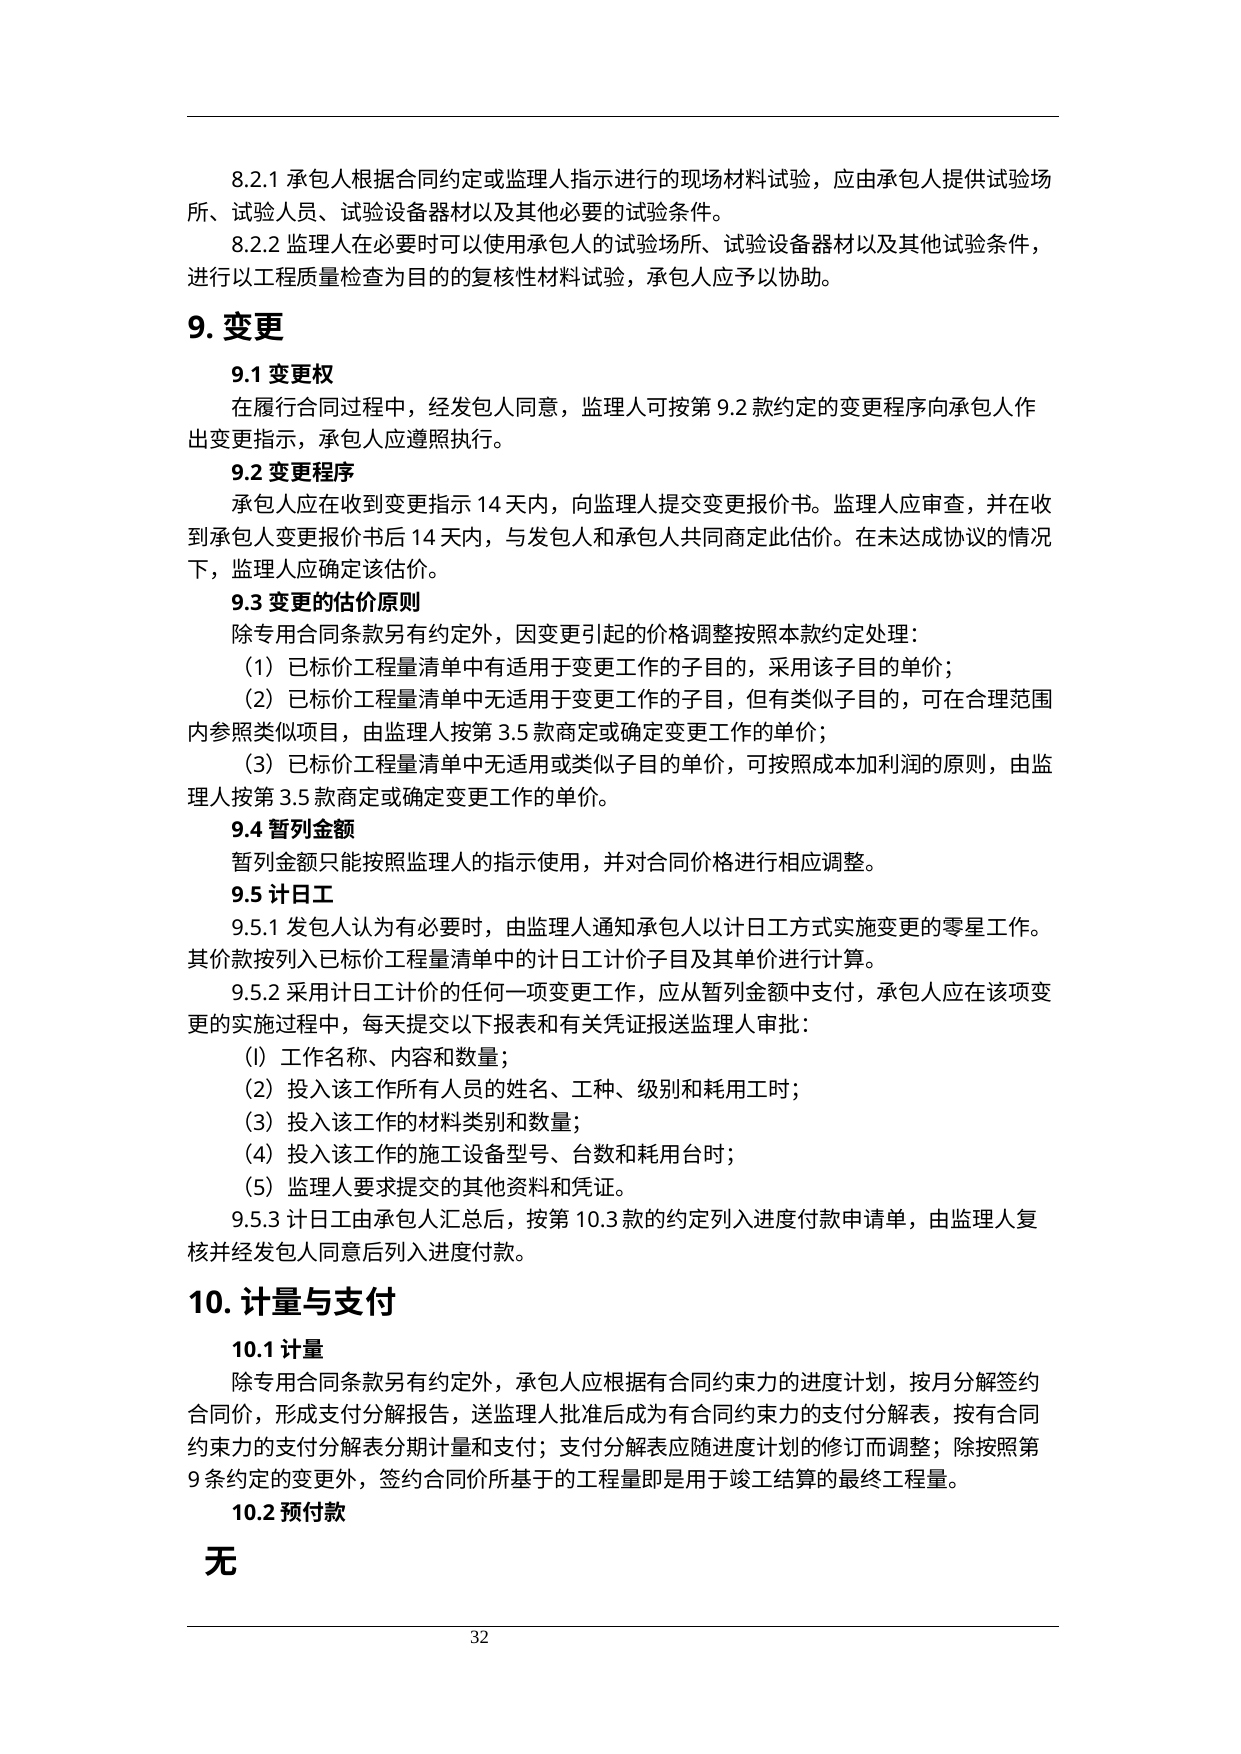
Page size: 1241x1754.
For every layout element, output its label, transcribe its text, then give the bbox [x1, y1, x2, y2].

text 无 [187, 1527, 1053, 1592]
text （3）已标价工程量清单中无适用或类似子目的单价，可按照成本加利润的原则，由监理人按第3.5款商定或确定变更工作的单价。 [187, 747, 1053, 812]
text 9.3 变更的估价原则 [187, 584, 1053, 617]
text 9.5.2 采用计日工计价的任何一项变更工作，应从暂列金额中支付，承包人应在该项变更的实施过程中，每天提交以下报表和有关凭证报送监理人审批： [187, 974, 1053, 1039]
text （5）监理人要求提交的其他资料和凭证。 [187, 1169, 1053, 1202]
text 9.2 变更程序 [187, 454, 1053, 487]
text 10.2 预付款 [187, 1494, 1053, 1527]
text （2）投入该工作所有人员的姓名、工种、级别和耗用工时； [187, 1072, 1053, 1104]
text （3）投入该工作的材料类别和数量； [187, 1104, 1053, 1137]
text 8.2.2 监理人在必要时可以使用承包人的试验场所、试验设备器材以及其他试验条件，进行以工程质量检查为目的的复核性材料试验，承包人应予以协助。 [187, 227, 1053, 292]
subtitle 10. 计量与支付 [187, 1267, 1053, 1332]
text （l）工作名称、内容和数量； [187, 1039, 1053, 1072]
subtitle 9. 变更 [187, 292, 1053, 357]
text 9.5.3 计日工由承包人汇总后，按第10.3款的约定列入进度付款申请单，由监理人复核并经发包人同意后列入进度付款。 [187, 1202, 1053, 1267]
text （4）投入该工作的施工设备型号、台数和耗用台时； [187, 1137, 1053, 1169]
text 8.2.1 承包人根据合同约定或监理人指示进行的现场材料试验，应由承包人提供试验场所、试验人员、试验设备器材以及其他必要的试验条件。 [187, 162, 1053, 227]
text 9.4 暂列金额 [187, 812, 1053, 844]
text 9.1 变更权 [187, 357, 1053, 389]
text 承包人应在收到变更指示14天内，向监理人提交变更报价书。监理人应审查，并在收到承包人变更报价书后14天内，与发包人和承包人共同商定此估价。在未达成协议的情况下，监理人应确定该估价。 [187, 487, 1053, 584]
text 10.1 计量 [187, 1332, 1053, 1364]
text 9.5 计日工 [187, 877, 1053, 909]
text 9.5.1 发包人认为有必要时，由监理人通知承包人以计日工方式实施变更的零星工作。其价款按列入已标价工程量清单中的计日工计价子目及其单价进行计算。 [187, 909, 1053, 974]
text 除专用合同条款另有约定外，承包人应根据有合同约束力的进度计划，按月分解签约合同价，形成支付分解报告，送监理人批准后成为有合同约束力的支付分解表，按有合同约束力的支付分解表分期计量和支付；支付分解表应随进度计划的修订而调整；除按照第9条约定的变更外，签约合同价所基于的工程量即是用于竣工结算的最终工程量。 [187, 1364, 1053, 1494]
text （2）已标价工程量清单中无适用于变更工作的子目，但有类似子目的，可在合理范围内参照类似项目，由监理人按第3.5款商定或确定变更工作的单价； [187, 682, 1053, 747]
text 暂列金额只能按照监理人的指示使用，并对合同价格进行相应调整。 [187, 844, 1053, 877]
text 在履行合同过程中，经发包人同意，监理人可按第9.2款约定的变更程序向承包人作出变更指示，承包人应遵照执行。 [187, 389, 1053, 454]
text 除专用合同条款另有约定外，因变更引起的价格调整按照本款约定处理： [187, 617, 1053, 649]
text （1）已标价工程量清单中有适用于变更工作的子目的，采用该子目的单价； [187, 649, 1053, 682]
